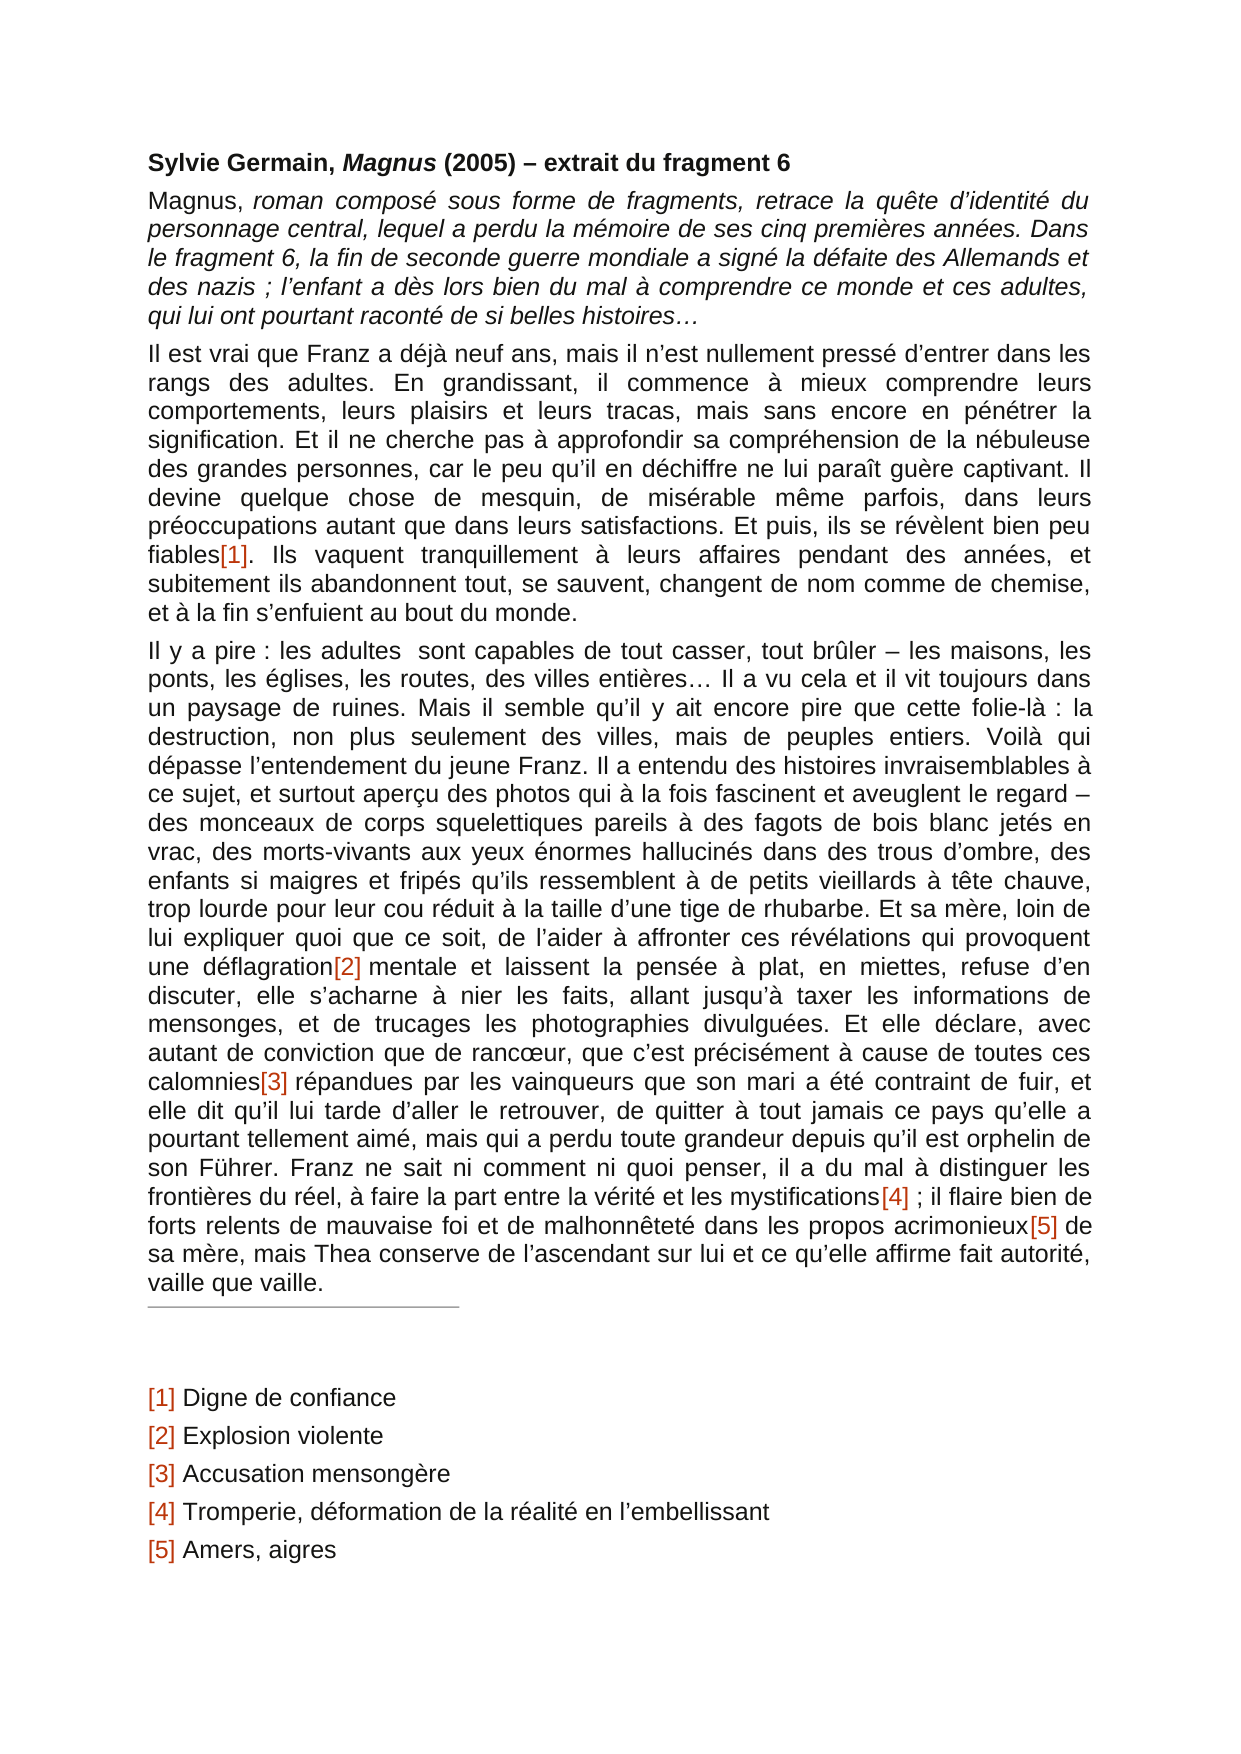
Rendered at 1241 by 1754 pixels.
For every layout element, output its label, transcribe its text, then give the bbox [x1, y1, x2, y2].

text [1] Digne de confiance [148, 1383, 1093, 1412]
text [3] Accusation mensongère [148, 1459, 1093, 1488]
text Il est vrai que Franz a déjà neuf ans, mais il n’est nullement pressé d’entrer dans les rangs des adultes. En grandissant, il commence à mieux comprendre leurs comportements, leurs plaisirs et leurs tracas, mais sans encore en pénétrer la signification. Et il ne cherche pas à approfondir sa compréhension de la nébuleuse des grandes personnes, car le peu qu’il en déchiffre ne lui paraît guère captivant. Il devine quelque chose de mesquin, de misérable même parfois, dans leurs préoccupations autant que dans leurs satisfactions. Et puis, ils se révèlent bien peu fiables[1]. Ils vaquent tranquillement à leurs affaires pendant des années, et subitement ils abandonnent tout, se sauvent, changent de nom comme de chemise, et à la fin s’enfuient au bout du monde. [148, 339, 1093, 626]
text [4] Tromperie, déformation de la réalité en l’embellissant [148, 1497, 1093, 1526]
text Magnus, roman composé sous forme de fragments, retrace la quête d’identité du personnage central, lequel a perdu la mémoire de ses cinq premières années. Dans le fragment 6, la fin de seconde guerre mondiale a signé la défaite des Allemands et des nazis ; l’enfant a dès lors bien du mal à comprendre ce monde et ces adultes, qui lui ont pourtant raconté de si belles histoires… [148, 186, 1093, 329]
text [2] Explosion violente [148, 1421, 1093, 1450]
text [5] Amers, aigres [148, 1536, 1093, 1564]
text Il y a pire : les adultes sont capables de tout casser, tout brûler – les maisons, les ponts, les églises, les routes, des villes entières… Il a vu cela et il vit toujours dans un paysage de ruines. Mais il semble qu’il y ait encore pire que cette folie-là : la destruction, non plus seulement des villes, mais de peuples entiers. Voilà qui dépasse l’entendement du jeune Franz. Il a entendu des histoires invraisemblables à ce sujet, et surtout aperçu des photos qui à la fois fascinent et aveuglent le regard – des monceaux de corps squelettiques pareils à des fagots de bois blanc jetés en vrac, des morts-vivants aux yeux énormes hallucinés dans des trous d’ombre, des enfants si maigres et fripés qu’ils ressemblent à de petits vieillards à tête chauve, trop lourde pour leur cou réduit à la taille d’une tige de rhubarbe. Et sa mère, loin de lui expliquer quoi que ce soit, de l’aider à affronter ces révélations qui provoquent une déflagration[2] mentale et laissent la pensée à plat, en miettes, refuse d’en discuter, elle s’acharne à nier les faits, allant jusqu’à taxer les informations de mensonges, et de trucages les photographies divulguées. Et elle déclare, avec autant de conviction que de rancœur, que c’est précisément à cause de toutes ces calomnies[3] répandues par les vainqueurs que son mari a été contraint de fuir, et elle dit qu’il lui tarde d’aller le retrouver, de quitter à tout jamais ce pays qu’elle a pourtant tellement aimé, mais qui a perdu toute grandeur depuis qu’il est orphelin de son Führer. Franz ne sait ni comment ni quoi penser, il a du mal à distinguer les frontières du réel, à faire la part entre la vérité et les mystifications[4] ; il flaire bien de forts relents de mauvaise foi et de malhonnêteté dans les propos acrimonieux[5] de sa mère, mais Thea conserve de l’ascendant sur lui et ce qu’elle affirme fait autorité, vaille que vaille. [148, 636, 1093, 1297]
text Sylvie Germain, Magnus (2005) – extrait du fragment 6 [148, 148, 1093, 176]
